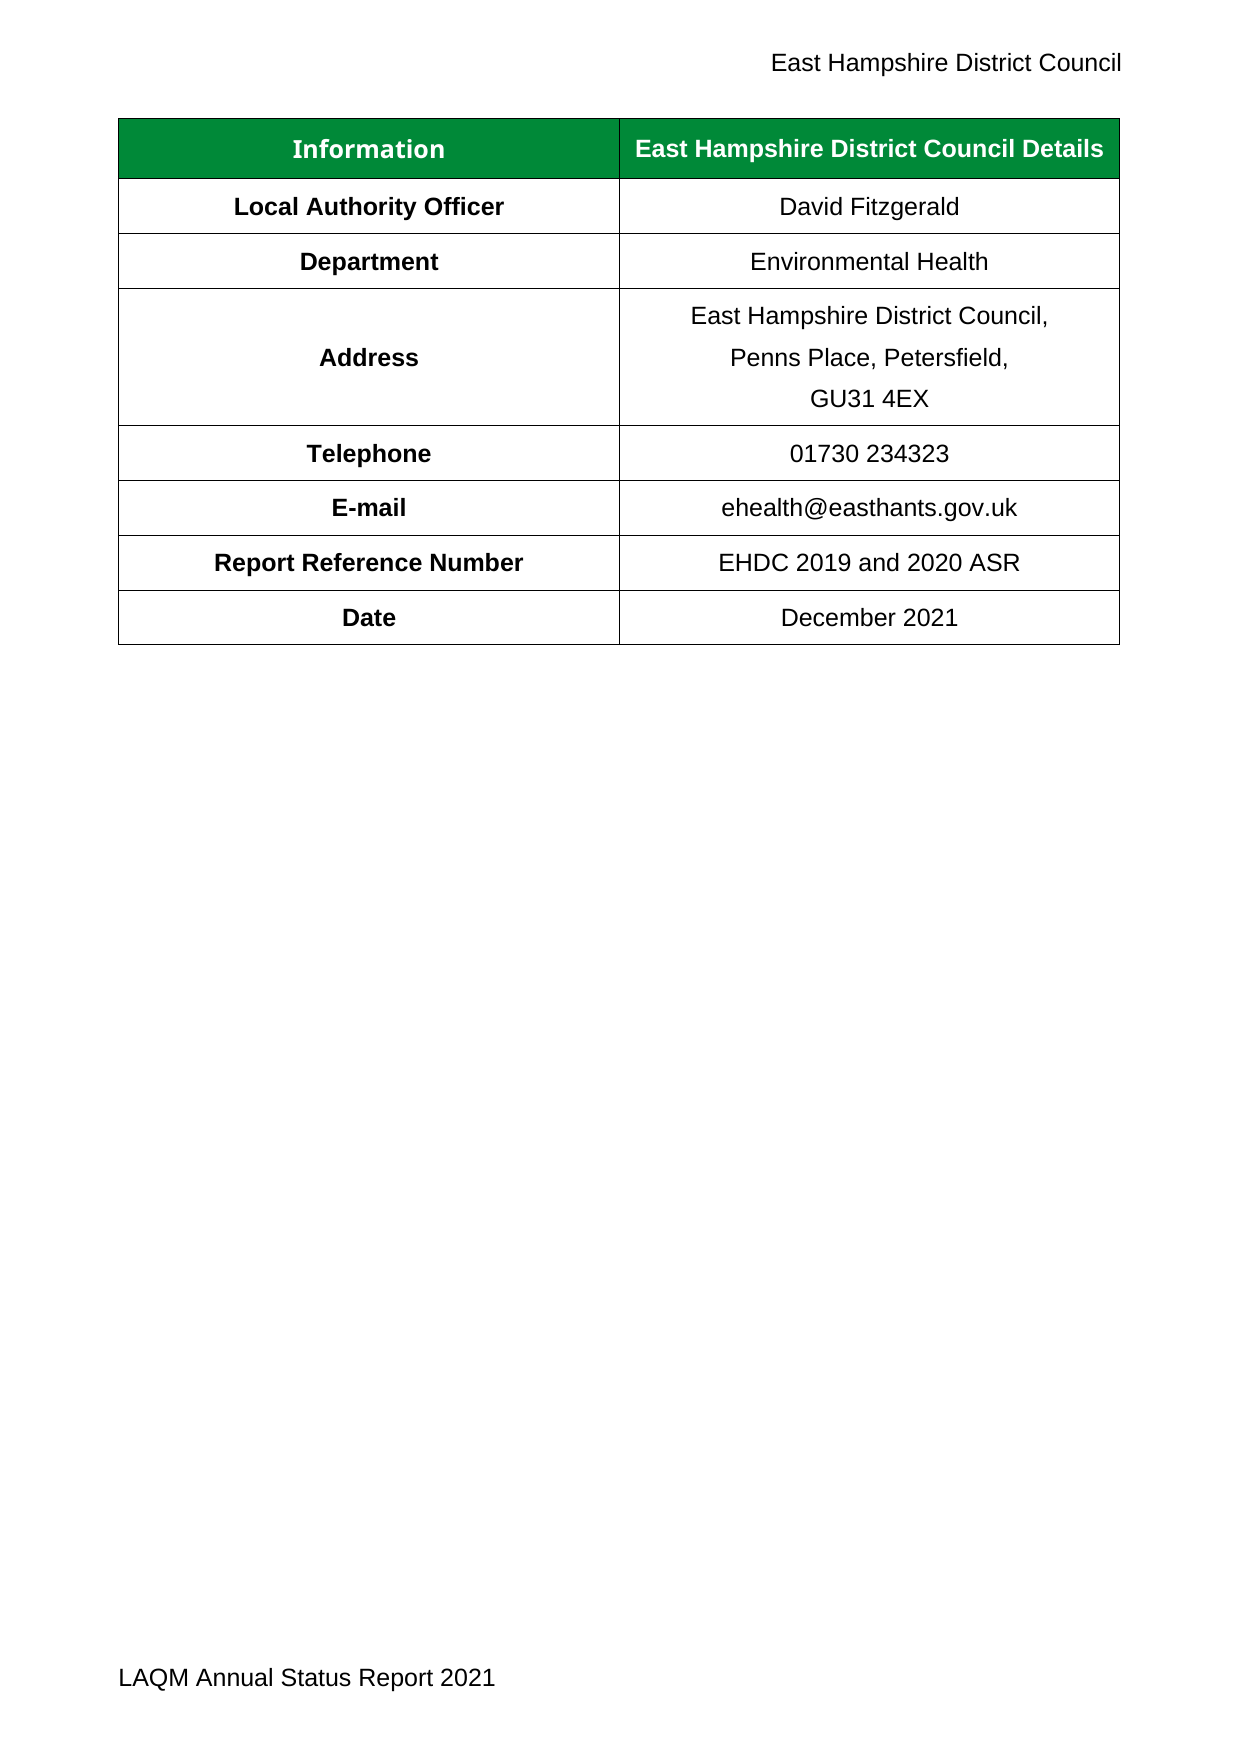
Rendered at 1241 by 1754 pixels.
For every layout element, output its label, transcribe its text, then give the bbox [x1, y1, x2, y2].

table_cell ehealth@easthants.gov.uk [620, 481, 1119, 535]
table_cell Local Authority Officer [119, 179, 619, 233]
table_cell Address [119, 289, 619, 425]
table_cell Report Reference Number [119, 536, 619, 589]
table_cell December 2021 [620, 591, 1119, 644]
table_cell David Fitzgerald [620, 179, 1119, 233]
table_cell 01730 234323 [620, 426, 1119, 480]
table_header Information [119, 119, 619, 178]
table_cell Department [119, 234, 619, 288]
table_cell Environmental Health [620, 234, 1119, 288]
table_cell East Hampshire District Council, Penns Place, Petersfield, GU31 4EX [620, 289, 1119, 425]
table_cell Telephone [119, 426, 619, 480]
table_cell EHDC 2019 and 2020 ASR [620, 536, 1119, 589]
table_cell Date [119, 591, 619, 644]
table_header East Hampshire District Council Details [620, 119, 1119, 178]
table_cell E-mail [119, 481, 619, 535]
